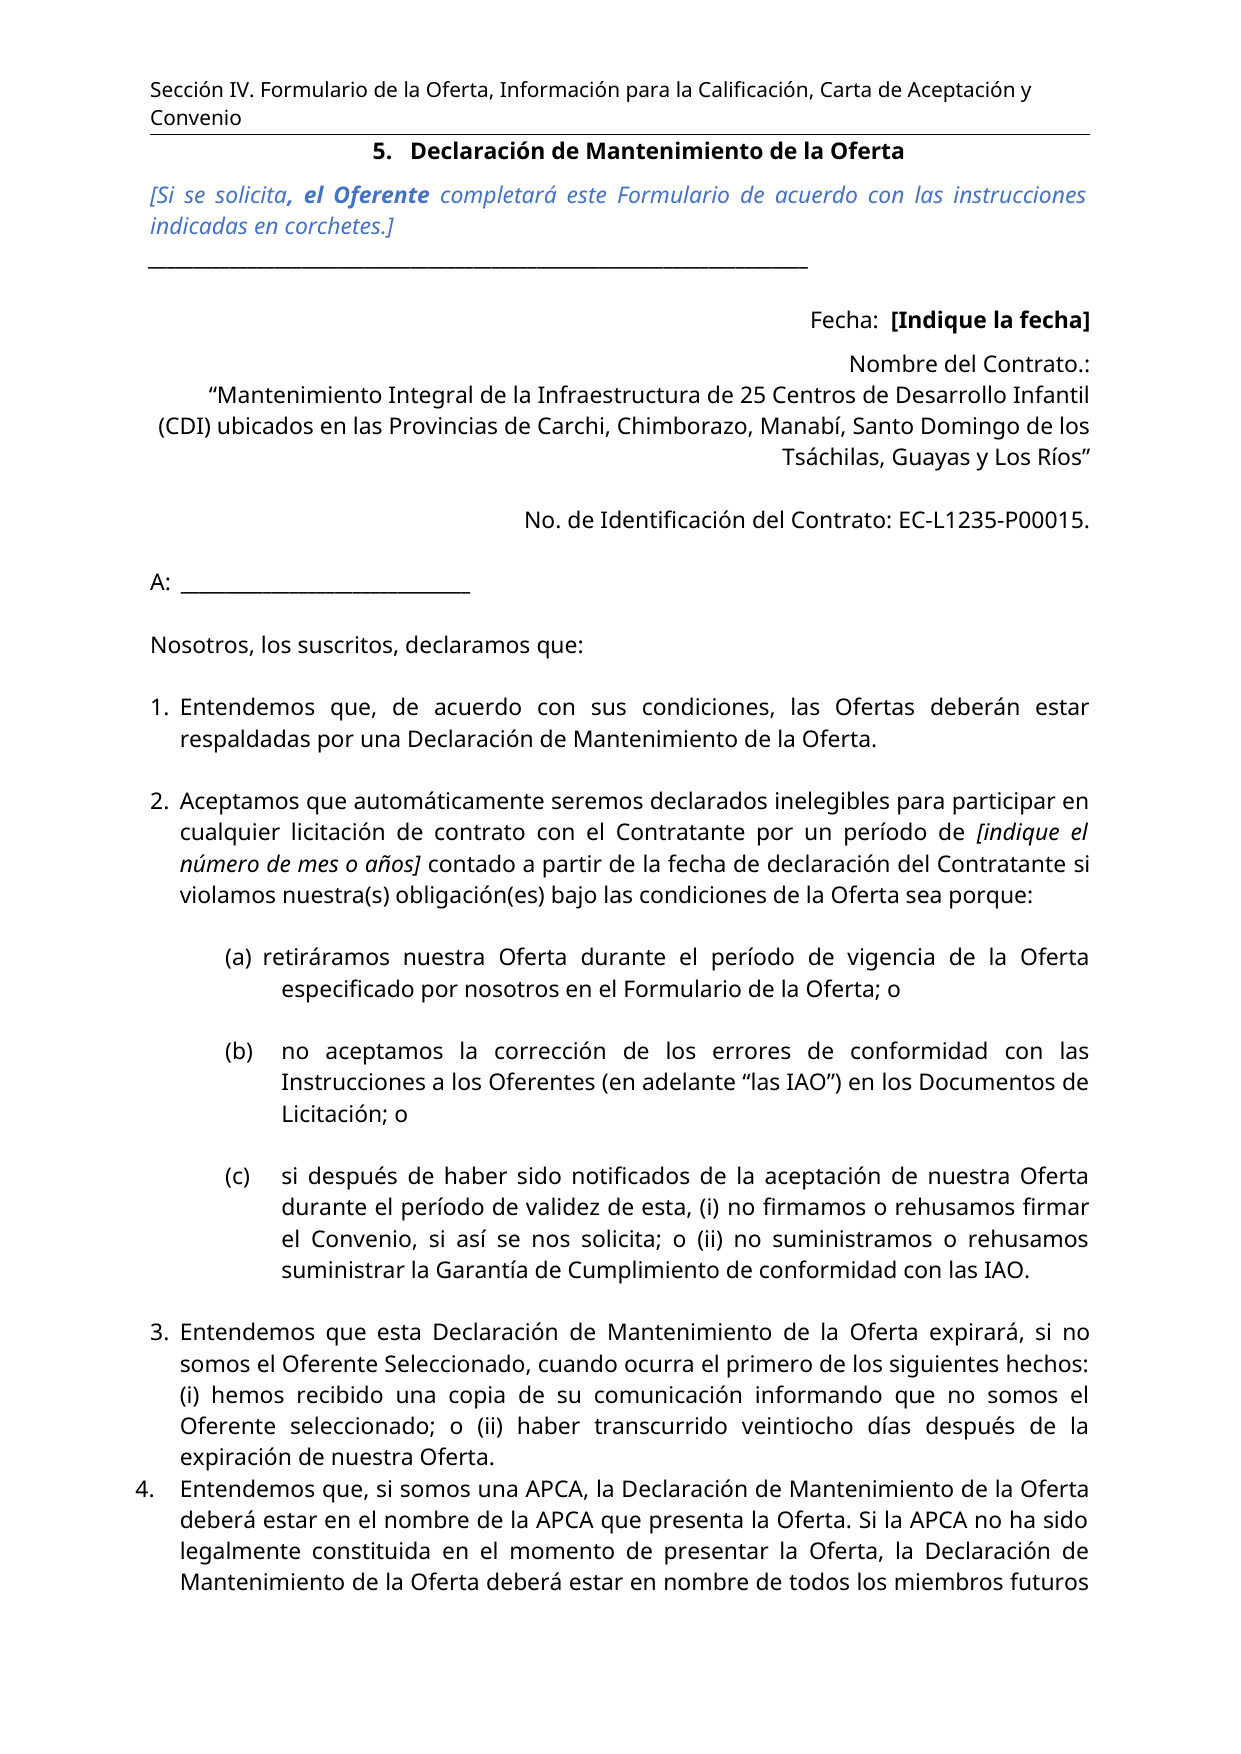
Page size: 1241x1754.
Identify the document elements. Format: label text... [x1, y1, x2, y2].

list retiráramos nuestra Oferta durante el período de vigencia de la Oferta especificado por nosotros en el Formulario de la Oferta; o [225, 941, 1090, 1004]
text 3. Entendemos que esta Declaración de Mantenimiento de la Oferta expirará, si no somos el Oferente Seleccionado, cuando ocurra el primero de los siguientes hechos: (i) hemos recibido una copia de su comunicación informando que no somos el Oferente seleccionado; o (ii) haber transcurrido veintiocho días después de la expiración de nuestra Oferta. [150, 1316, 1090, 1472]
text A: ________________________________ [150, 566, 1090, 597]
text 2. Aceptamos que automáticamente seremos declarados inelegibles para participar en cualquier licitación de contrato con el Contratante por un período de [indique el número de mes o años] contado a partir de la fecha de declaración del Contratante si violamos nuestra(s) obligación(es) bajo las condiciones de la Oferta sea porque: [150, 785, 1090, 910]
text Fecha: [Indique la fecha] [150, 304, 1090, 335]
text Declaración de Mantenimiento de la Oferta [187, 135, 1090, 166]
text “Mantenimiento Integral de la Infraestructura de 25 Centros de Desarrollo Infantil (CDI) ubicados en las Provincias de Carchi, Chimborazo, Manabí, Santo Domingo de los Tsáchilas, Guayas y Los Ríos” [150, 379, 1090, 472]
text No. de Identificación del Contrato: EC-L1235-P00015. [450, 504, 1090, 535]
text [135, 1472, 1090, 1597]
text _________________________________________________________________________ [150, 241, 1090, 272]
list (b) no aceptamos la corrección de los errores de conformidad con las Instrucciones a los Oferentes (en adelante “las IAO”) en los Documentos de Licitación; o [225, 1035, 1090, 1129]
text 1. Entendemos que, de acuerdo con sus condiciones, las Ofertas deberán estar respaldadas por una Declaración de Mantenimiento de la Oferta. [150, 691, 1090, 754]
text Nosotros, los suscritos, declaramos que: [150, 629, 1090, 660]
list (c) si después de haber sido notificados de la aceptación de nuestra Oferta durante el período de validez de esta, (i) no firmamos o rehusamos firmar el Convenio, si así se nos solicita; o (ii) no suministramos o rehusamos suministrar la Garantía de Cumplimiento de conformidad con las IAO. [225, 1160, 1090, 1285]
text Nombre del Contrato.: [150, 347, 1090, 379]
text [Si se solicita, el Oferente completará este Formulario de acuerdo con las instrucciones indicadas en corchetes.] [150, 179, 1090, 241]
